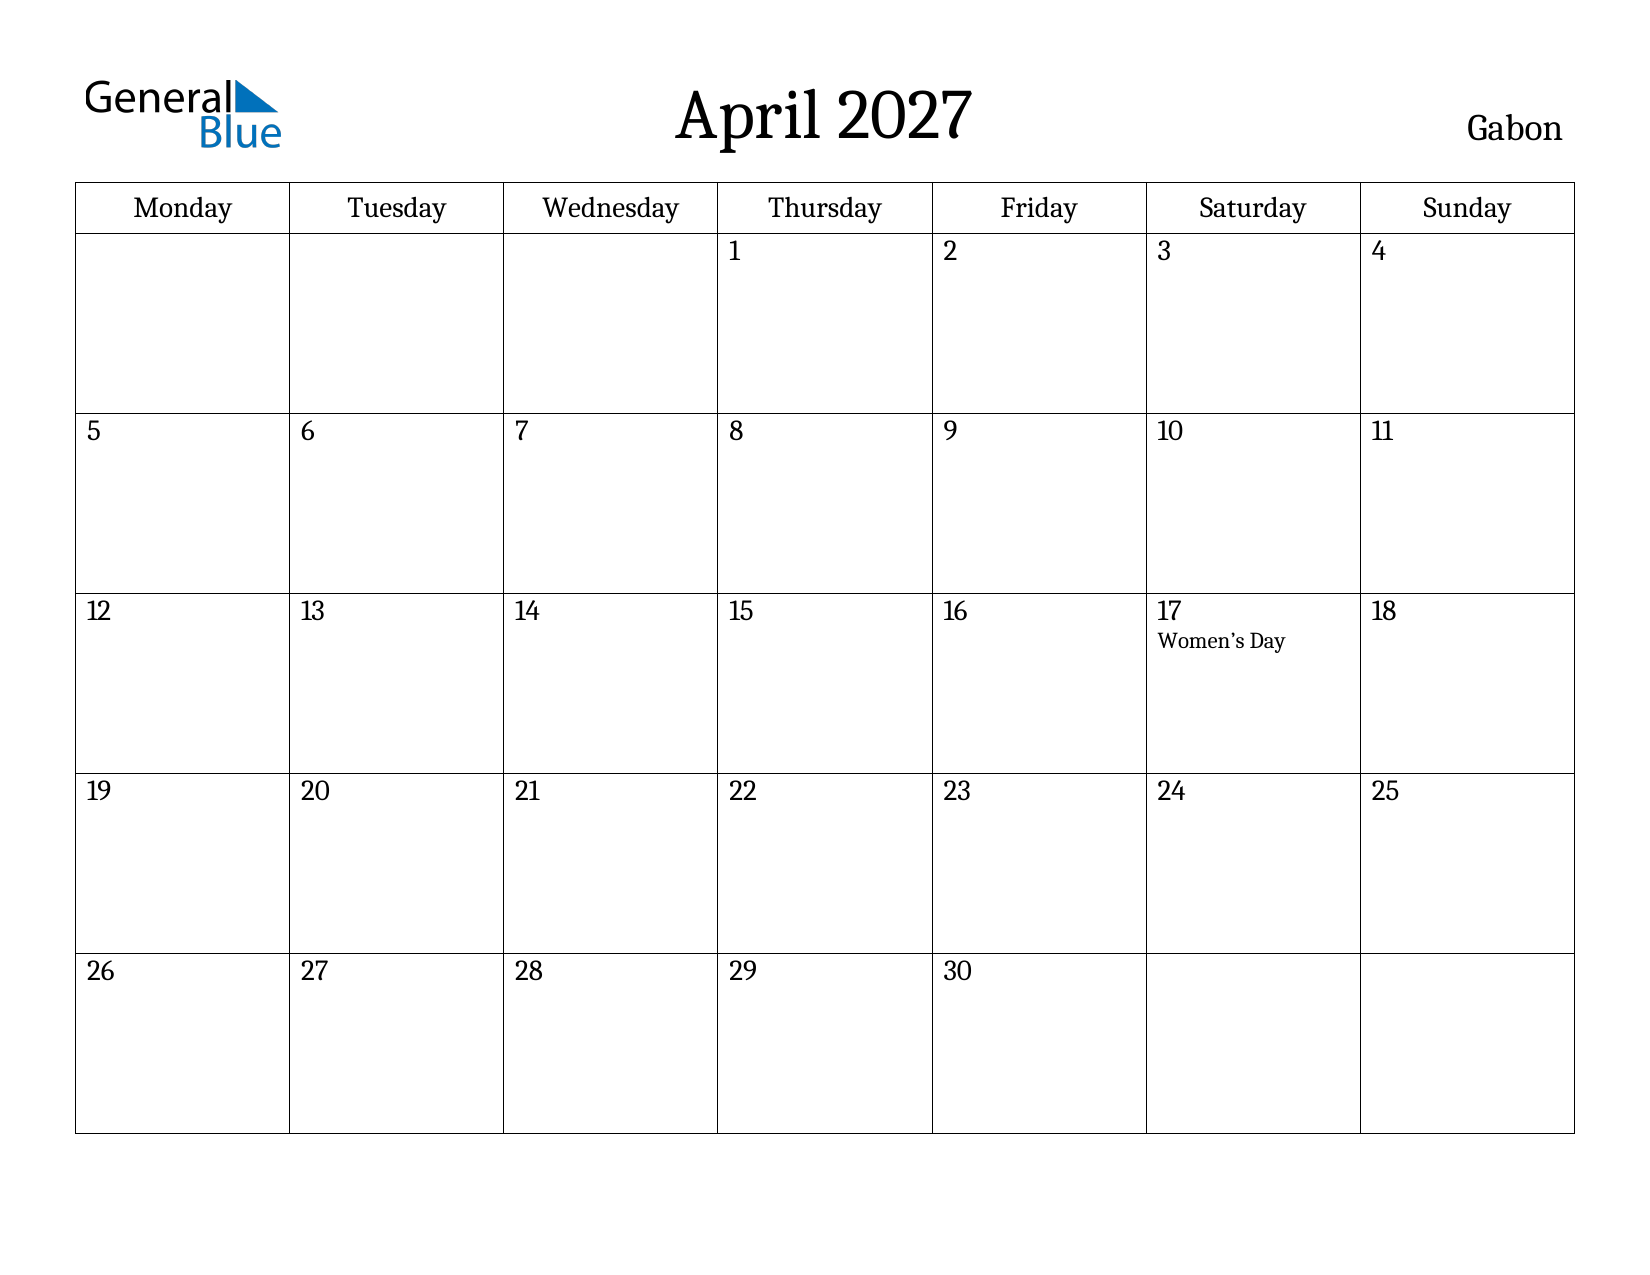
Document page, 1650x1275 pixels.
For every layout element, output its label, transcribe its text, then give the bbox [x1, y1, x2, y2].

table_cell 26 [76, 954, 289, 987]
table_cell [1147, 954, 1360, 987]
table_cell 14 [504, 594, 717, 627]
table_cell Wednesday [504, 183, 717, 233]
table_cell [718, 808, 932, 953]
table_cell [1361, 954, 1574, 987]
table_cell 23 [933, 774, 1146, 807]
table_cell Sunday [1361, 183, 1574, 233]
table_cell 25 [1361, 774, 1574, 807]
table_cell [76, 234, 289, 267]
table_cell 2 [933, 234, 1146, 267]
table_cell 30 [933, 954, 1146, 987]
table_cell [718, 448, 932, 593]
table_cell 13 [290, 594, 503, 627]
table_header Gabon [1146, 75, 1574, 182]
table_cell 4 [1361, 234, 1574, 267]
table_cell [1147, 448, 1360, 593]
table_cell [504, 627, 717, 773]
table_header April 2027 [504, 75, 1146, 182]
table_cell 21 [504, 774, 717, 807]
table_cell 22 [718, 774, 932, 807]
table_cell [933, 988, 1146, 1133]
table_cell [718, 627, 932, 773]
table_cell [1361, 267, 1574, 413]
table_cell [718, 267, 932, 413]
table_cell 28 [504, 954, 717, 987]
table_cell [504, 267, 717, 413]
table_cell 12 [76, 594, 289, 627]
table_cell 29 [718, 954, 932, 987]
table_cell [1361, 808, 1574, 953]
table_cell 6 [290, 414, 503, 447]
table_cell [290, 448, 503, 593]
table_header [76, 75, 503, 182]
table_cell Friday [933, 183, 1146, 233]
table_cell [290, 267, 503, 413]
table_cell [718, 988, 932, 1133]
table_cell [1361, 988, 1574, 1133]
table_cell [1361, 627, 1574, 773]
table_cell [76, 448, 289, 593]
table_cell 11 [1361, 414, 1574, 447]
table_cell Saturday [1147, 183, 1360, 233]
table_cell [504, 448, 717, 593]
table_cell Thursday [718, 183, 932, 233]
table_cell [933, 267, 1146, 413]
table_cell Monday [76, 183, 289, 233]
table_cell 16 [933, 594, 1146, 627]
table_cell Tuesday [290, 183, 503, 233]
table_cell [504, 988, 717, 1133]
table_cell 3 [1147, 234, 1360, 267]
table_cell [504, 234, 717, 267]
table_cell 18 [1361, 594, 1574, 627]
table_cell 27 [290, 954, 503, 987]
table_cell 19 [76, 774, 289, 807]
table_cell [1147, 988, 1360, 1133]
table_cell 7 [504, 414, 717, 447]
table_cell 20 [290, 774, 503, 807]
table_cell [76, 267, 289, 413]
table_cell 10 [1147, 414, 1360, 447]
table_cell [76, 988, 289, 1133]
table_cell [933, 448, 1146, 593]
table_cell 24 [1147, 774, 1360, 807]
table_cell [76, 808, 289, 953]
table_cell [933, 627, 1146, 773]
table_cell [76, 627, 289, 773]
table_cell [933, 808, 1146, 953]
table_cell 1 [718, 234, 932, 267]
table_cell 9 [933, 414, 1146, 447]
table_cell 15 [718, 594, 932, 627]
table_cell [290, 234, 503, 267]
table_cell [290, 808, 503, 953]
table_cell Women’s Day [1147, 627, 1360, 773]
table_cell 8 [718, 414, 932, 447]
table_cell [1361, 448, 1574, 593]
table_cell [290, 627, 503, 773]
table_cell 5 [76, 414, 289, 447]
picture [86, 80, 281, 148]
table_cell [504, 808, 717, 953]
table_cell 17 [1147, 594, 1360, 627]
table_cell [1147, 808, 1360, 953]
table_cell [1147, 267, 1360, 413]
table_cell [290, 988, 503, 1133]
